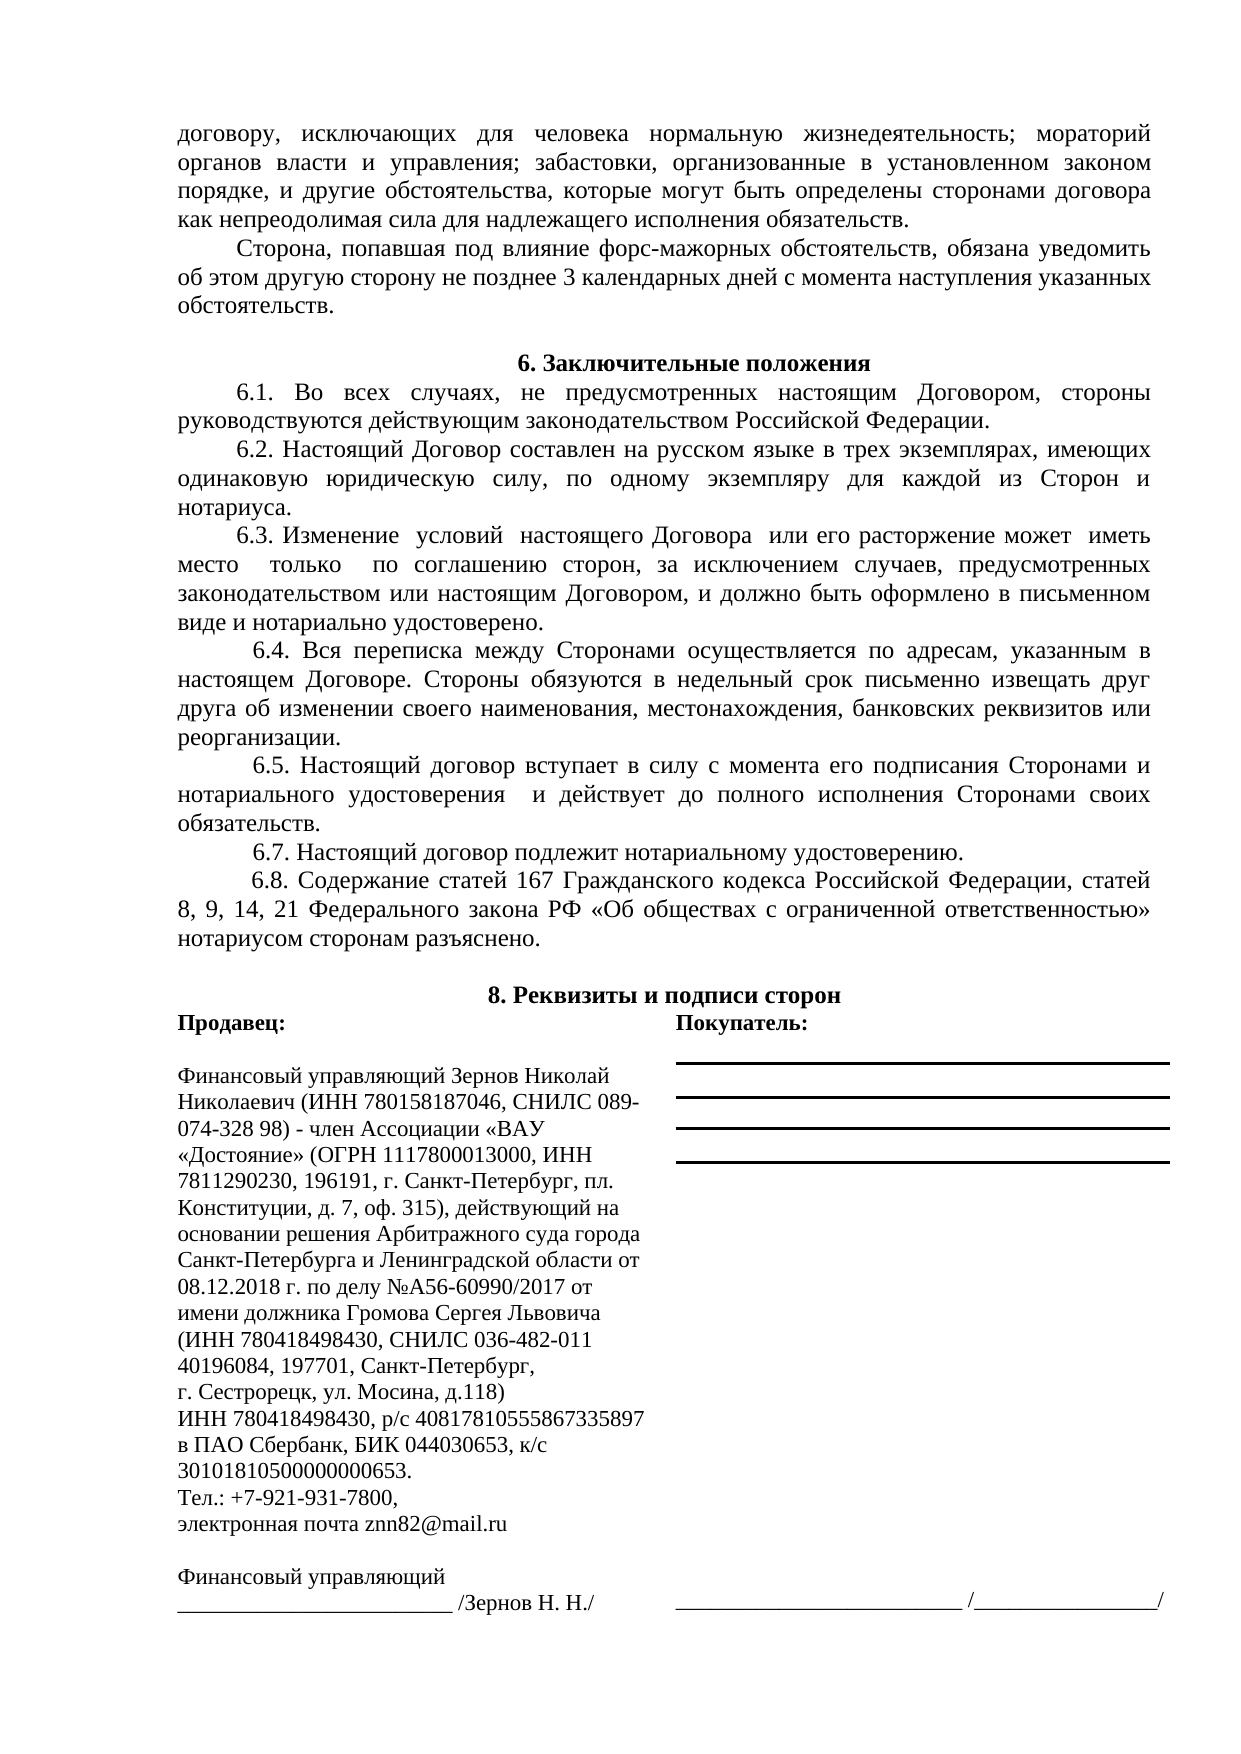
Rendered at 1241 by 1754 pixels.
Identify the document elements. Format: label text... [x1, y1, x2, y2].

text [177, 118, 1152, 233]
table_header Продавец: Финансовый управляющий Зернов Николай Николаевич (ИНН 780158187046, СНИЛС 089-074-328 98) - член Ассоциации «ВАУ «Достояние» (ОГРН 1117800013000, ИНН 7811290230, 196191, г. Санкт-Петербург, пл. Конституции, д. 7, оф. 315), действующий на основании решения Арбитражного суда города Санкт-Петербурга и Ленинградской области от 08.12.2018 г. по делу №А56-60990/2017 от имени должника Громова Сергея Львовича (ИНН 780418498430, СНИЛС 036-482-011 40196084, 197701, Санкт-Петербург, г. Сестрорецк, ул. Мосина, д.118) ИНН 780418498430, р/с 40817810555867335897 в ПАО Сбербанк, БИК 044030653, к/с 30101810500000000653. Тел.: +7-921-931-7800, электронная почта znn82@mail.ru Финансовый управляющий ________________________ /Зернов Н. Н./ [166, 1009, 664, 1616]
text 6.4. Вся переписка между Сторонами осуществляется по адресам, указанным в настоящем Договоре. Стороны обязуются в недельный срок письменно извещать друг друга об изменении своего наименования, местонахождения, банковских реквизитов или реорганизации. [177, 636, 1152, 751]
text Сторона, попавшая под влияние форс-мажорных обстоятельств, обязана уведомить об этом другую сторону не позднее 3 календарных дней с момента наступления указанных обстоятельств. [177, 233, 1152, 319]
text 6.5. Настоящий договор вступает в силу с момента его подписания Сторонами и нотариального удостоверения и действует до полного исполнения Сторонами своих обязательств. [177, 751, 1152, 837]
text 6.8. Содержание статей 167 Гражданского кодекса Российской Федерации, статей 8, 9, 14, 21 Федерального закона РФ «Об обществах с ограниченной ответственностью» нотариусом сторонам разъяснено. [177, 866, 1152, 952]
table_header Покупатель: _________________________ /________________/ [664, 1009, 1181, 1616]
text 6.2. Настоящий Договор составлен на русском языке в трех экземплярах, имеющих одинаковую юридическую силу, по одному экземпляру для каждой из Сторон и нотариуса. [177, 434, 1152, 521]
text 8. Реквизиты и подписи сторон [177, 981, 1152, 1009]
text 6.1. Во всех случаях, не предусмотренных настоящим Договором, стороны руководствуются действующим законодательством Российской Федерации. [177, 377, 1152, 434]
text 6.3. Изменение условий настоящего Договора или его расторжение может иметь место только по соглашению сторон, за исключением случаев, предусмотренных законодательством или настоящим Договором, и должно быть оформлено в письменном виде и нотариально удостоверено. [177, 521, 1152, 636]
text 6.7. Настоящий договор подлежит нотариальному удостоверению. [177, 837, 1152, 866]
text 6. Заключительные положения [177, 348, 1152, 377]
